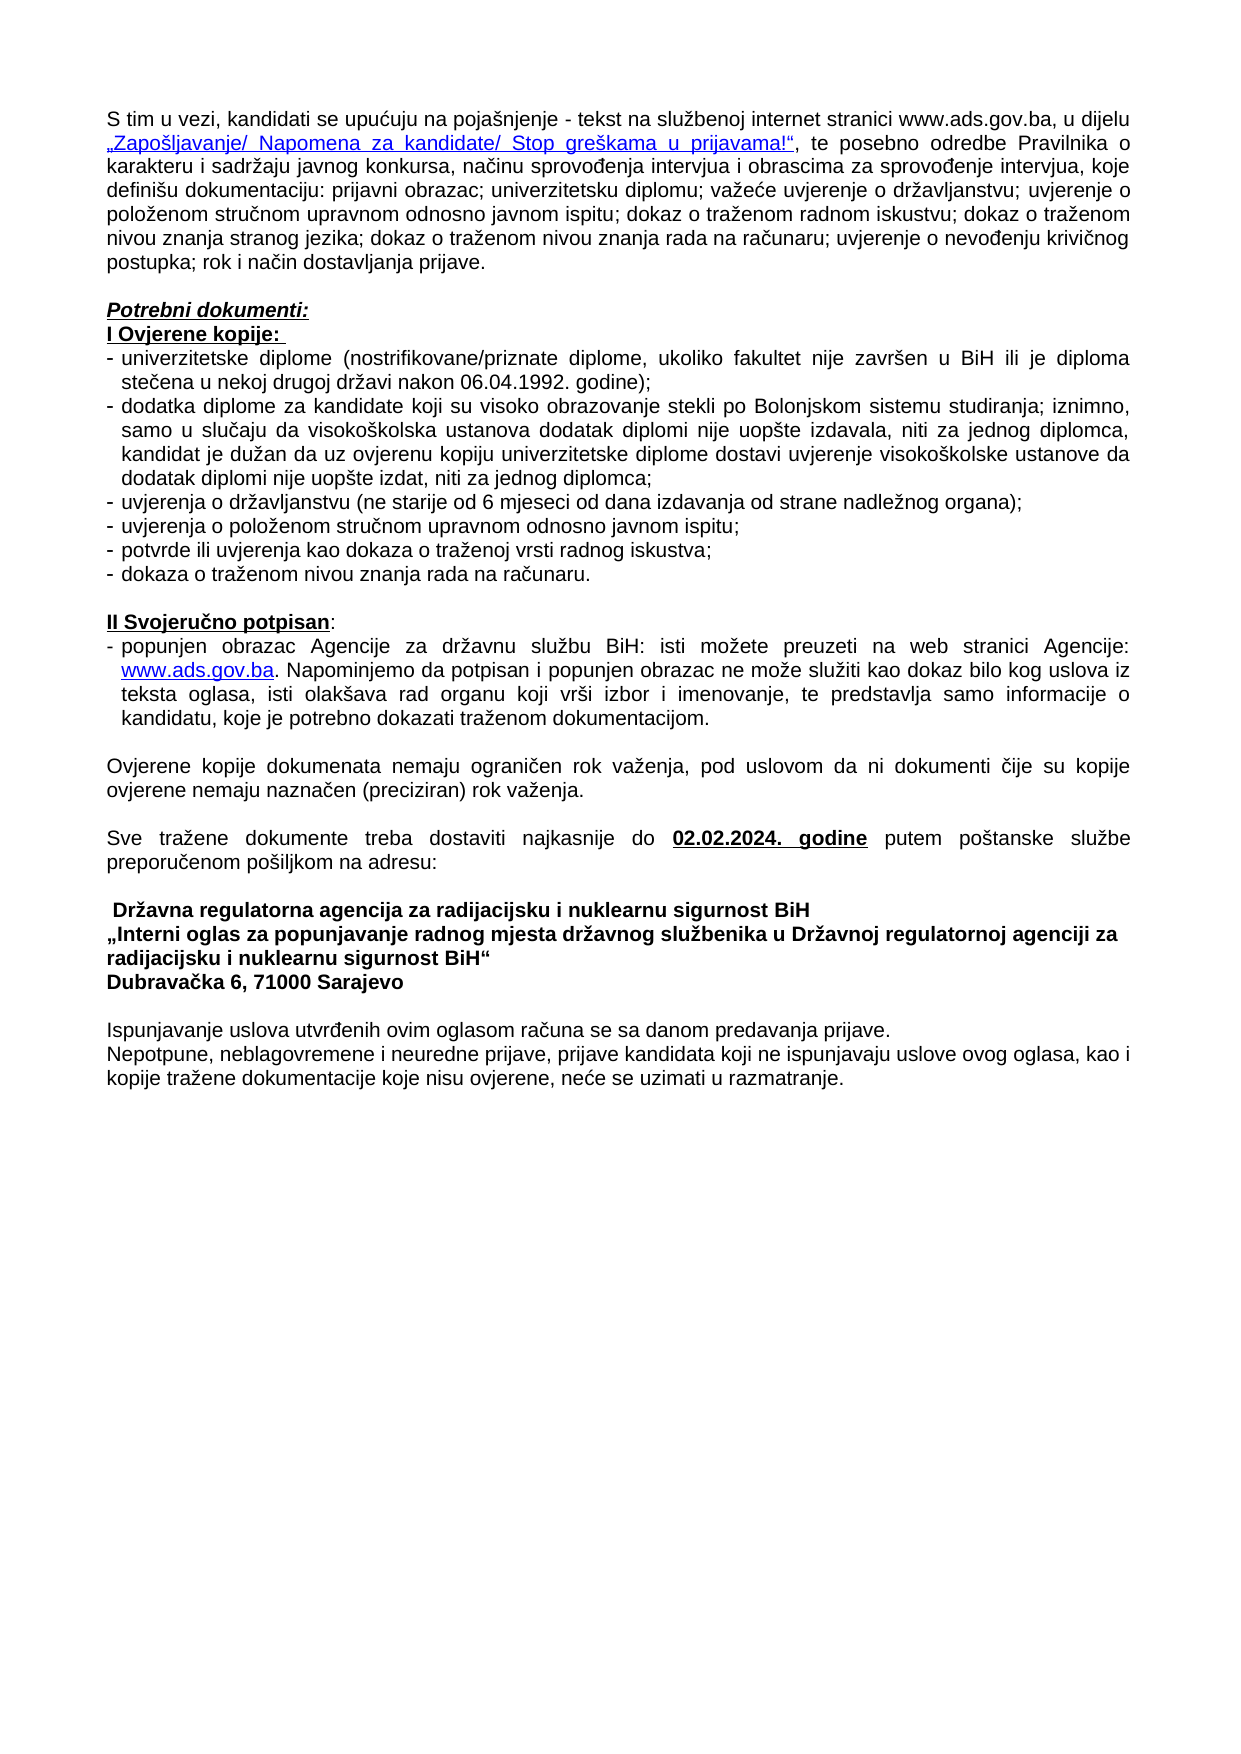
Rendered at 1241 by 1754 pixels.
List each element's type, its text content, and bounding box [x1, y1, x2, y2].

list popunjen obrazac Agencije za državnu službu BiH: isti možete preuzeti na web stranici Agencije: www.ads.gov.ba. Napominjemo da potpisan i popunjen obrazac ne može služiti kao dokaz bilo kog uslova iz teksta oglasa, isti olakšava rad organu koji vrši izbor i imenovanje, te predstavlja samo informacije o kandidatu, koje je potrebno dokazati traženom dokumentacijom. [106, 634, 1131, 730]
list dodatka diplome za kandidate koji su visoko obrazovanje stekli po Bolonjskom sistemu studiranja; iznimno, samo u slučaju da visokoškolska ustanova dodatak diplomi nije uopšte izdavala, niti za jednog diplomca, kandidat je dužan da uz ovjerenu kopiju univerzitetske diplome dostavi uvjerenje visokoškolske ustanove da dodatak diplomi nije uopšte izdat, niti za jednog diplomca; [106, 394, 1131, 490]
text Ispunjavanje uslova utvrđenih ovim oglasom računa se sa danom predavanja prijave. [106, 1017, 1131, 1041]
list univerzitetske diplome (nostrifikovane/priznate diplome, ukoliko fakultet nije završen u BiH ili je diploma stečena u nekoj drugoj državi nakon 06.04.1992. godine); [106, 346, 1131, 394]
text Ovjerene kopije dokumenata nemaju ograničen rok važenja, pod uslovom da ni dokumenti čije su kopije ovjerene nemaju naznačen (preciziran) rok važenja. [106, 754, 1131, 802]
text I Ovjerene kopije: [106, 322, 1131, 346]
list uvjerenja o položenom stručnom upravnom odnosno javnom ispitu; [106, 514, 1131, 538]
list uvjerenja o državljanstvu (ne starije od 6 mjeseci od dana izdavanja od strane nadležnog organa); [106, 490, 1131, 514]
list potvrde ili uvjerenja kao dokaza o traženoj vrsti radnog iskustva; [106, 538, 1131, 562]
list dokaza o traženom nivou znanja rada na računaru. [106, 562, 1131, 586]
text Dubravačka 6, 71000 Sarajevo [106, 969, 1131, 993]
text Nepotpune, neblagovremene i neuredne prijave, prijave kandidata koji ne ispunjavaju uslove ovog oglasa, kao i kopije tražene dokumentacije koje nisu ovjerene, neće se uzimati u razmatranje. [106, 1041, 1131, 1089]
text „Interni oglas za popunjavanje radnog mjesta državnog službenika u Državnoj regulatornoj agenciji za radijacijsku i nuklearnu sigurnost BiH“ [106, 922, 1134, 969]
text Sve tražene dokumente treba dostaviti najkasnije do 02.02.2024. godine putem poštanske službe preporučenom pošiljkom na adresu: [106, 826, 1131, 874]
text Državna regulatorna agencija za radijacijsku i nuklearnu sigurnost BiH [106, 898, 1131, 922]
text Potrebni dokumenti: [106, 298, 1131, 322]
text S tim u vezi, kandidati se upućuju na pojašnjenje - tekst na službenoj internet stranici www.ads.gov.ba, u dijelu „Zapošljavanje/ Napomena za kandidate/ Stop greškama u prijavama!“, te posebno odredbe Pravilnika o karakteru i sadržaju javnog konkursa, načinu sprovođenja intervjua i obrascima za sprovođenje intervjua, koje definišu dokumentaciju: prijavni obrazac; univerzitetsku diplomu; važeće uvjerenje o državljanstvu; uvjerenje o položenom stručnom upravnom odnosno javnom ispitu; dokaz o traženom radnom iskustvu; dokaz o traženom nivou znanja stranog jezika; dokaz o traženom nivou znanja rada na računaru; uvjerenje o nevođenju krivičnog postupka; rok i način dostavljanja prijave. [106, 106, 1131, 274]
text II Svojeručno potpisan: [106, 610, 1131, 634]
